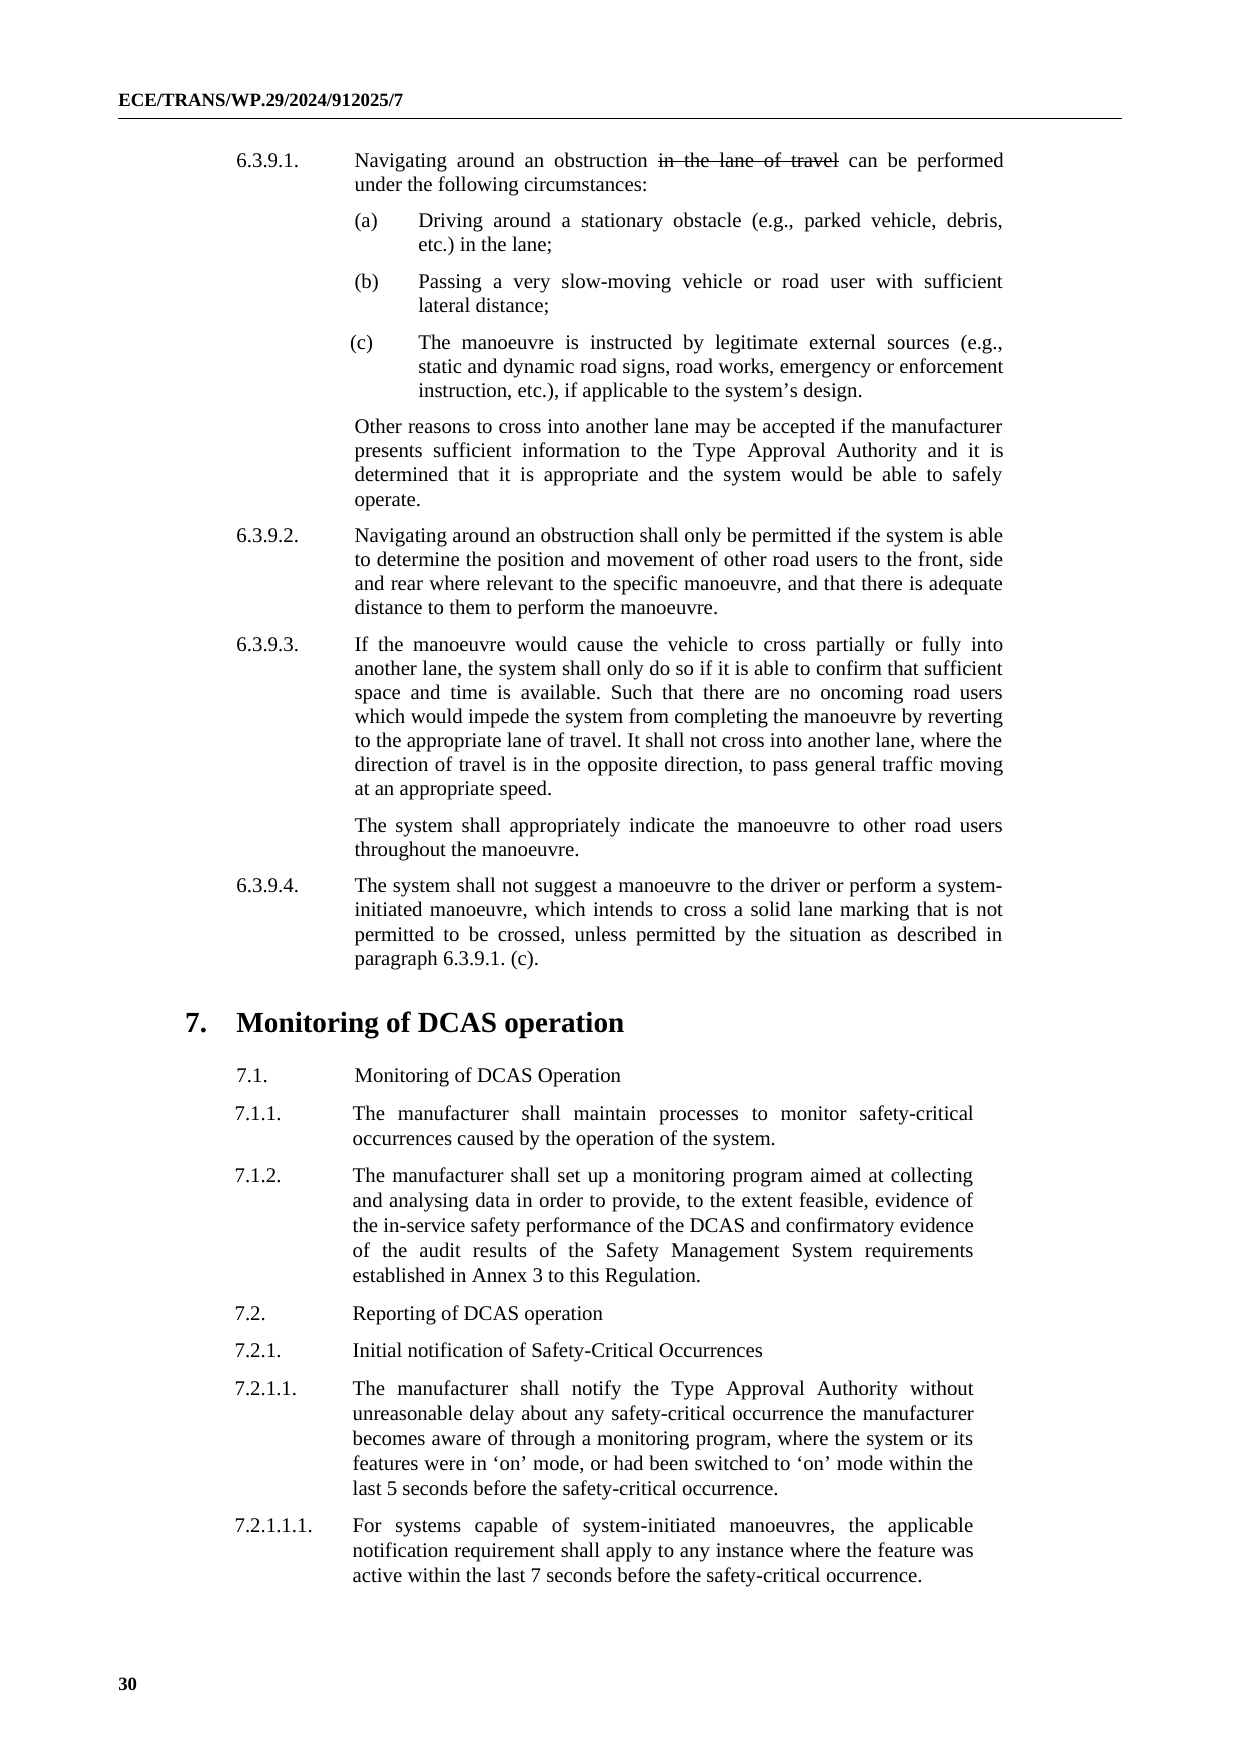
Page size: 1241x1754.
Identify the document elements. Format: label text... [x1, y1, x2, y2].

text 6.3.9.4. The system shall not suggest a manoeuvre to the driver or perform a system-initiated manoeuvre, which intends to cross a solid lane marking that is not permitted to be crossed, unless permitted by the situation as described in paragraph 6.3.9.1. (c). [236, 873, 1004, 969]
text 7.2.1. Initial notification of Safety-Critical Occurrences [234, 1337, 974, 1362]
text 7.2.1.1. The manufacturer shall notify the Type Approval Authority without unreasonable delay about any safety-critical occurrence the manufacturer becomes aware of through a monitoring program, where the system or its features were in ‘on’ mode, or had been switched to ‘on’ mode within the last 5 seconds before the safety-critical occurrence. [234, 1375, 974, 1500]
text 7. Monitoring of DCAS operation [118, 1007, 1004, 1038]
text 7.2. Reporting of DCAS operation [234, 1300, 974, 1325]
text 6.3.9.2. Navigating around an obstruction shall only be permitted if the system is able to determine the position and movement of other road users to the front, side and rear where relevant to the specific manoeuvre, and that there is adequate distance to them to perform the manoeuvre. [236, 523, 1004, 619]
text (c) The manoeuvre is instructed by legitimate external sources (e.g., static and dynamic road signs, road works, emergency or enforcement instruction, etc.), if applicable to the system’s design. [350, 329, 1004, 402]
text 7.1.2. The manufacturer shall set up a monitoring program aimed at collecting and analysing data in order to provide, to the extent feasible, evidence of the in-service safety performance of the DCAS and confirmatory evidence of the audit results of the Safety Management System requirements established in Annex 3 to this Regulation. [234, 1162, 974, 1287]
text (a) Driving around a stationary obstacle (e.g., parked vehicle, debris, etc.) in the lane; [354, 208, 1004, 256]
text (b) Passing a very slow-moving vehicle or road user with sufficient lateral distance; [354, 269, 1004, 317]
text 7.1. Monitoring of DCAS Operation [236, 1063, 1004, 1087]
text 7.2.1.1.1. For systems capable of system-initiated manoeuvres, the applicable notification requirement shall apply to any instance where the feature was active within the last 7 seconds before the safety-critical occurrence. [234, 1512, 974, 1587]
text 6.3.9.3. If the manoeuvre would cause the vehicle to cross partially or fully into another lane, the system shall only do so if it is able to confirm that sufficient space and time is available. Such that there are no oncoming road users which would impede the system from completing the manoeuvre by reverting to the appropriate lane of travel. It shall not cross into another lane, where the direction of travel is in the opposite direction, to pass general traffic moving at an appropriate speed. [236, 632, 1004, 800]
text 7.1.1. The manufacturer shall maintain processes to monitor safety-critical occurrences caused by the operation of the system. [234, 1100, 974, 1150]
text Other reasons to cross into another lane may be accepted if the manufacturer presents sufficient information to the Type Approval Authority and it is determined that it is appropriate and the system would be able to safely operate. [354, 414, 1004, 511]
text The system shall appropriately indicate the manoeuvre to other road users throughout the manoeuvre. [236, 813, 1004, 861]
text 6.3.9.1. Navigating around an obstruction in the lane of travel can be performed under the following circumstances: [236, 148, 1004, 196]
